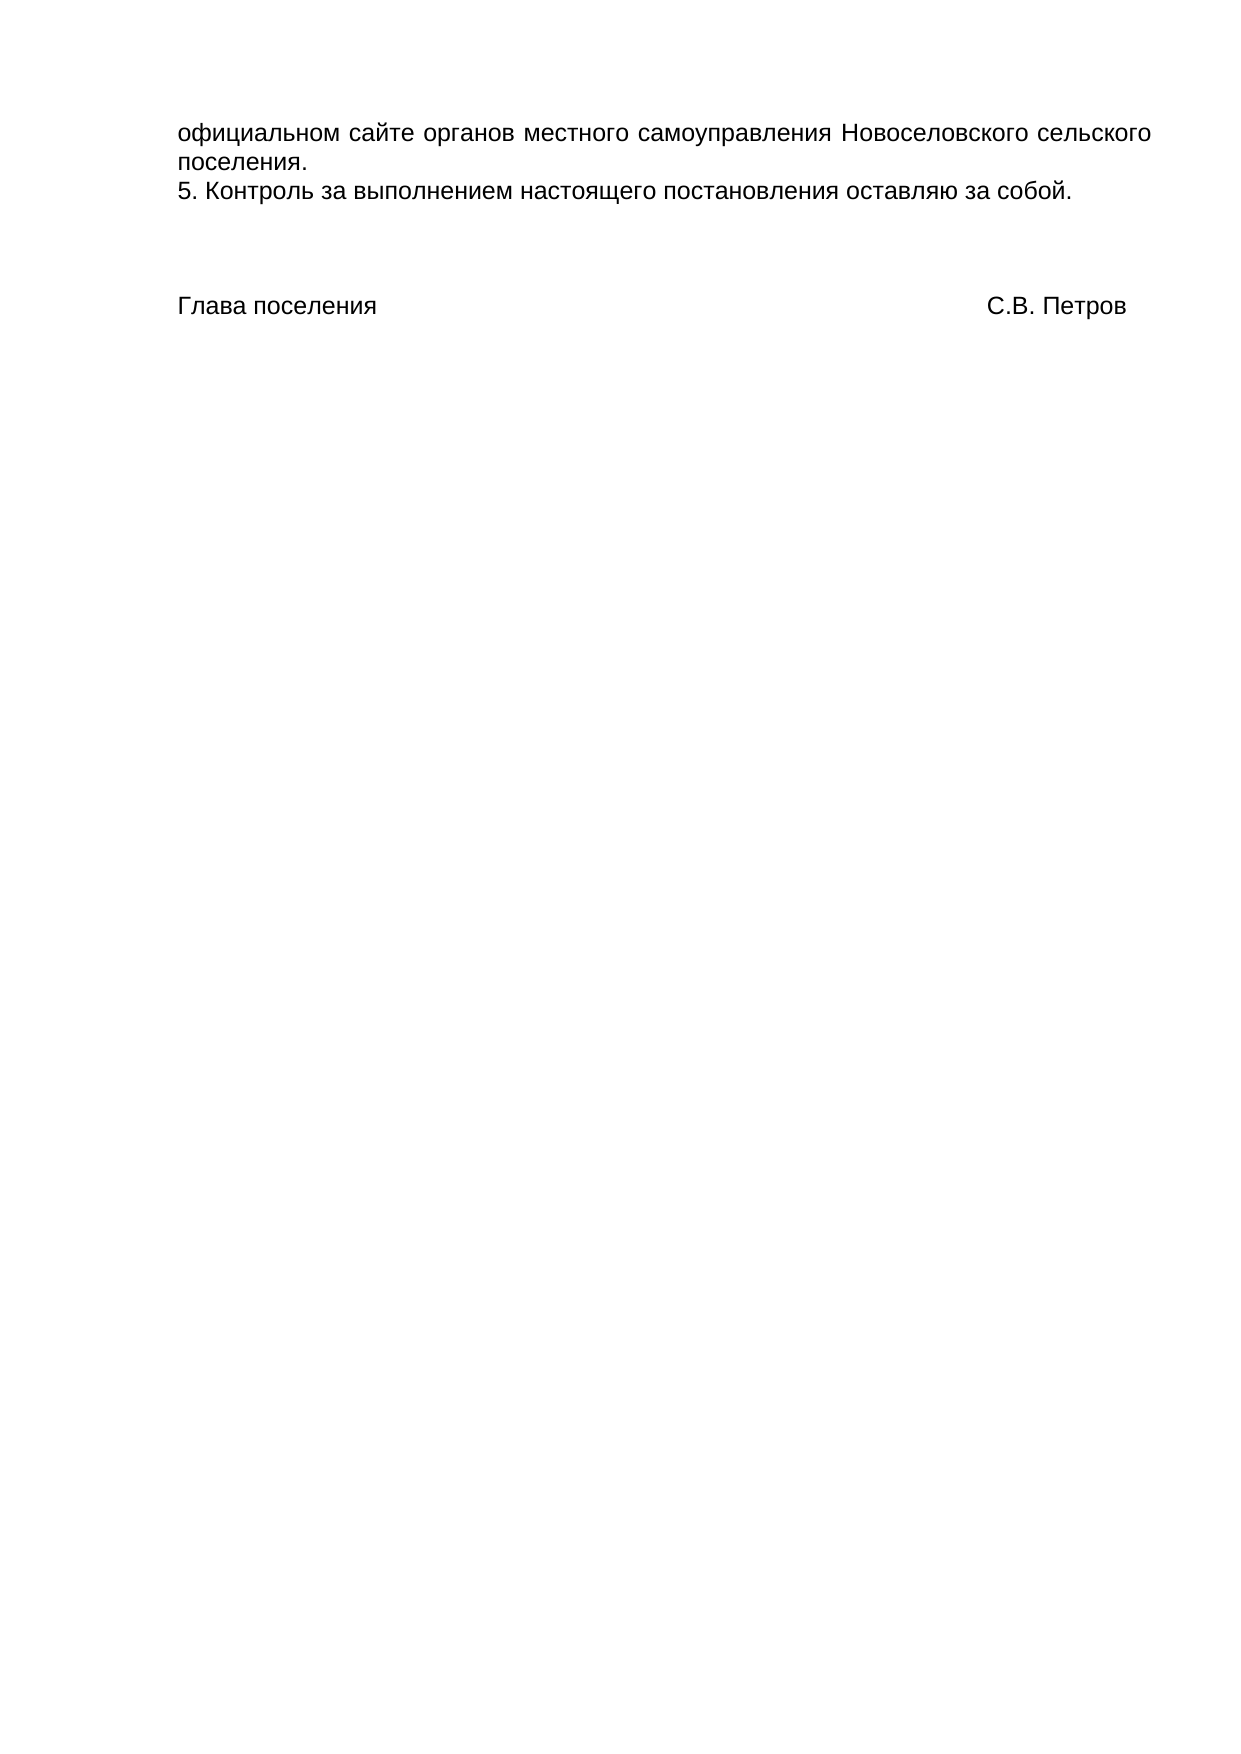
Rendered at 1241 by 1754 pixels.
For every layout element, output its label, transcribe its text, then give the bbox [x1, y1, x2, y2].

text Глава поселения С.В. Петров [177, 291, 1152, 319]
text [177, 118, 1152, 176]
text 5. Контроль за выполнением настоящего постановления оставляю за собой. [177, 176, 1152, 204]
